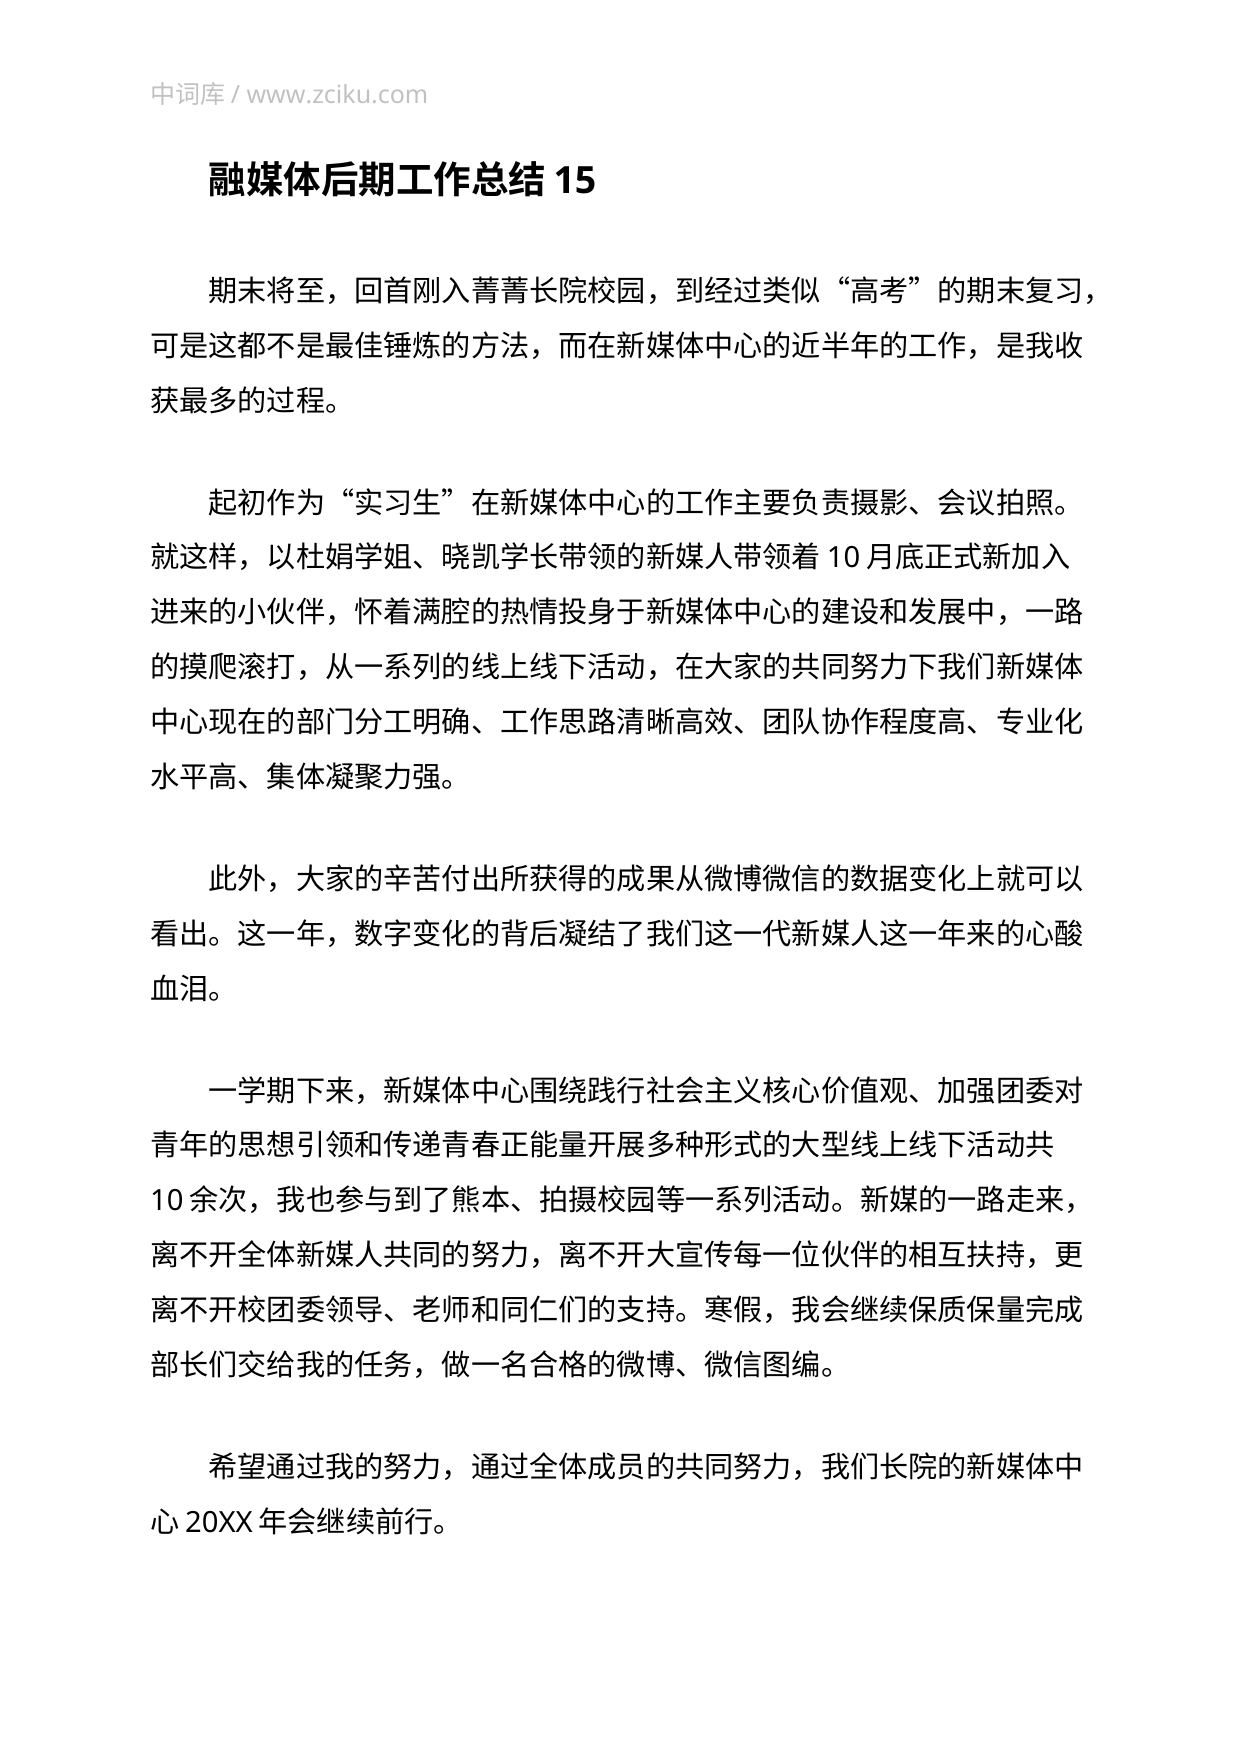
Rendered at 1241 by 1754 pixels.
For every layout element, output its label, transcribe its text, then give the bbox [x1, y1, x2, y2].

text 希望通过我的努力，通过全体成员的共同努力，我们长院的新媒体中心20XX年会继续前行。 [150, 1443, 1090, 1541]
text 起初作为“实习生”在新媒体中心的工作主要负责摄影、会议拍照。就这样，以杜娟学姐、晓凯学长带领的新媒人带领着10月底正式新加入进来的小伙伴，怀着满腔的热情投身于新媒体中心的建设和发展中，一路的摸爬滚打，从一系列的线上线下活动，在大家的共同努力下我们新媒体中心现在的部门分工明确、工作思路清晰高效、团队协作程度高、专业化水平高、集体凝聚力强。 [150, 479, 1090, 796]
text 此外，大家的辛苦付出所获得的成果从微博微信的数据变化上就可以看出。这一年，数字变化的背后凝结了我们这一代新媒人这一年来的心酸血泪。 [150, 856, 1090, 1008]
text 融媒体后期工作总结15 [150, 150, 1090, 204]
text 一学期下来，新媒体中心围绕践行社会主义核心价值观、加强团委对青年的思想引领和传递青春正能量开展多种形式的大型线上线下活动共10余次，我也参与到了熊本、拍摄校园等一系列活动。新媒的一路走来，离不开全体新媒人共同的努力，离不开大宣传每一位伙伴的相互扶持，更离不开校团委领导、老师和同仁们的支持。寒假，我会继续保质保量完成部长们交给我的任务，做一名合格的微博、微信图编。 [150, 1067, 1090, 1384]
text 期末将至，回首刚入菁菁长院校园，到经过类似“高考”的期末复习，可是这都不是最佳锤炼的方法，而在新媒体中心的近半年的工作，是我收获最多的过程。 [150, 268, 1090, 420]
